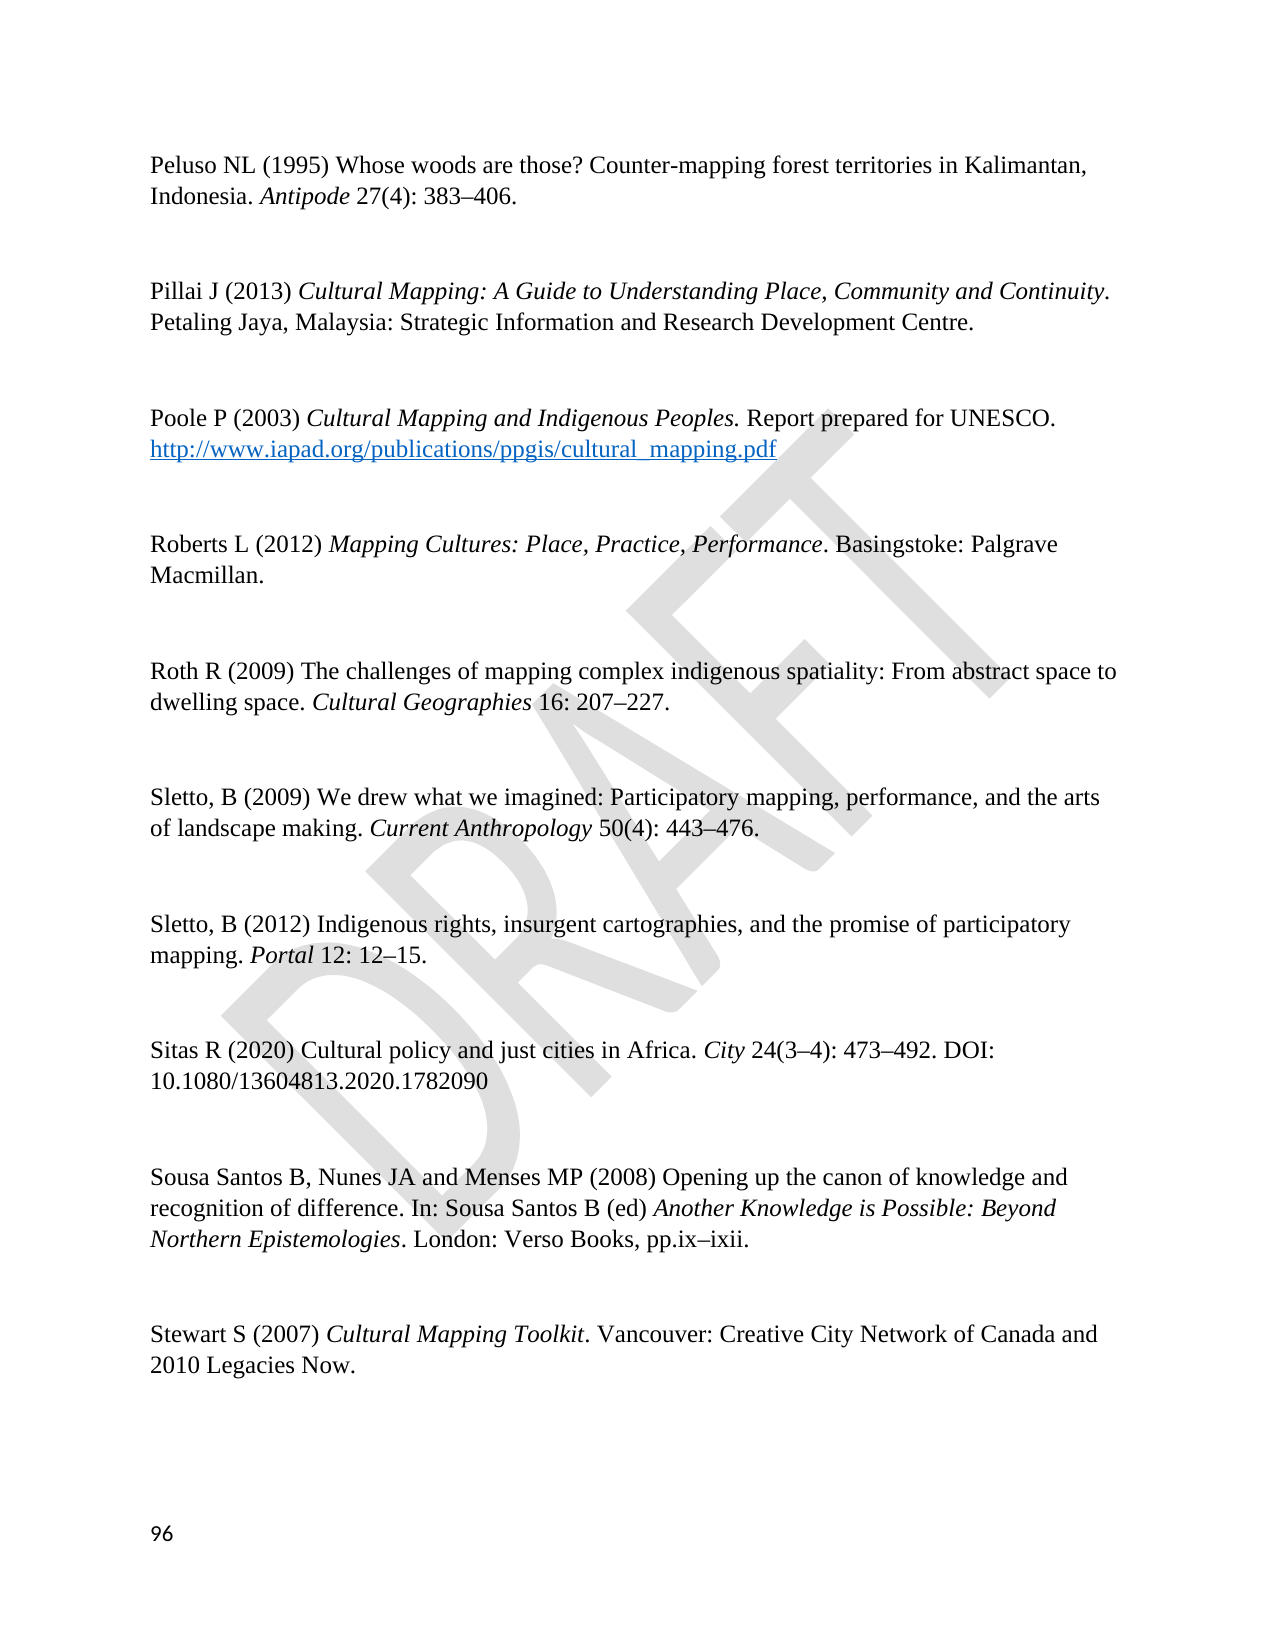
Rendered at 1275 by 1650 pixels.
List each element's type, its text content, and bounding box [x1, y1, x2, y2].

text Roberts L (2012) Mapping Cultures: Place, Practice, Performance. Basingstoke: Palgrave Macmillan. [150, 529, 1125, 589]
text Sletto, B (2009) We drew what we imagined: Participatory mapping, performance, and the arts of landscape making. Current Anthropology 50(4): 443–476. [150, 782, 1125, 842]
text Peluso NL (1995) Whose woods are those? Counter-mapping forest territories in Kalimantan, Indonesia. Antipode 27(4): 383–406. [150, 150, 1125, 210]
text Poole P (2003) Cultural Mapping and Indigenous Peoples. Report prepared for UNESCO. http://www.iapad.org/publications/ppgis/cultural_mapping.pdf [150, 403, 1125, 463]
text Roth R (2009) The challenges of mapping complex indigenous spatiality: From abstract space to dwelling space. Cultural Geographies 16: 207–227. [150, 656, 1125, 716]
text Sitas R (2020) Cultural policy and just cities in Africa. City 24(3–4): 473–492. DOI: 10.1080/13604813.2020.1782090 [150, 1035, 1125, 1095]
text Sletto, B (2012) Indigenous rights, insurgent cartographies, and the promise of participatory mapping. Portal 12: 12–15. [150, 909, 1125, 968]
text Sousa Santos B, Nunes JA and Menses MP (2008) Opening up the canon of knowledge and recognition of difference. In: Sousa Santos B (ed) Another Knowledge is Possible: Beyond Northern Epistemologies. London: Verso Books, pp.ix–ixii. [150, 1162, 1125, 1252]
text Stewart S (2007) Cultural Mapping Toolkit. Vancouver: Creative City Network of Canada and 2010 Legacies Now. [150, 1319, 1125, 1379]
text Pillai J (2013) Cultural Mapping: A Guide to Understanding Place, Community and Continuity. Petaling Jaya, Malaysia: Strategic Information and Research Development Centre. [150, 276, 1125, 336]
